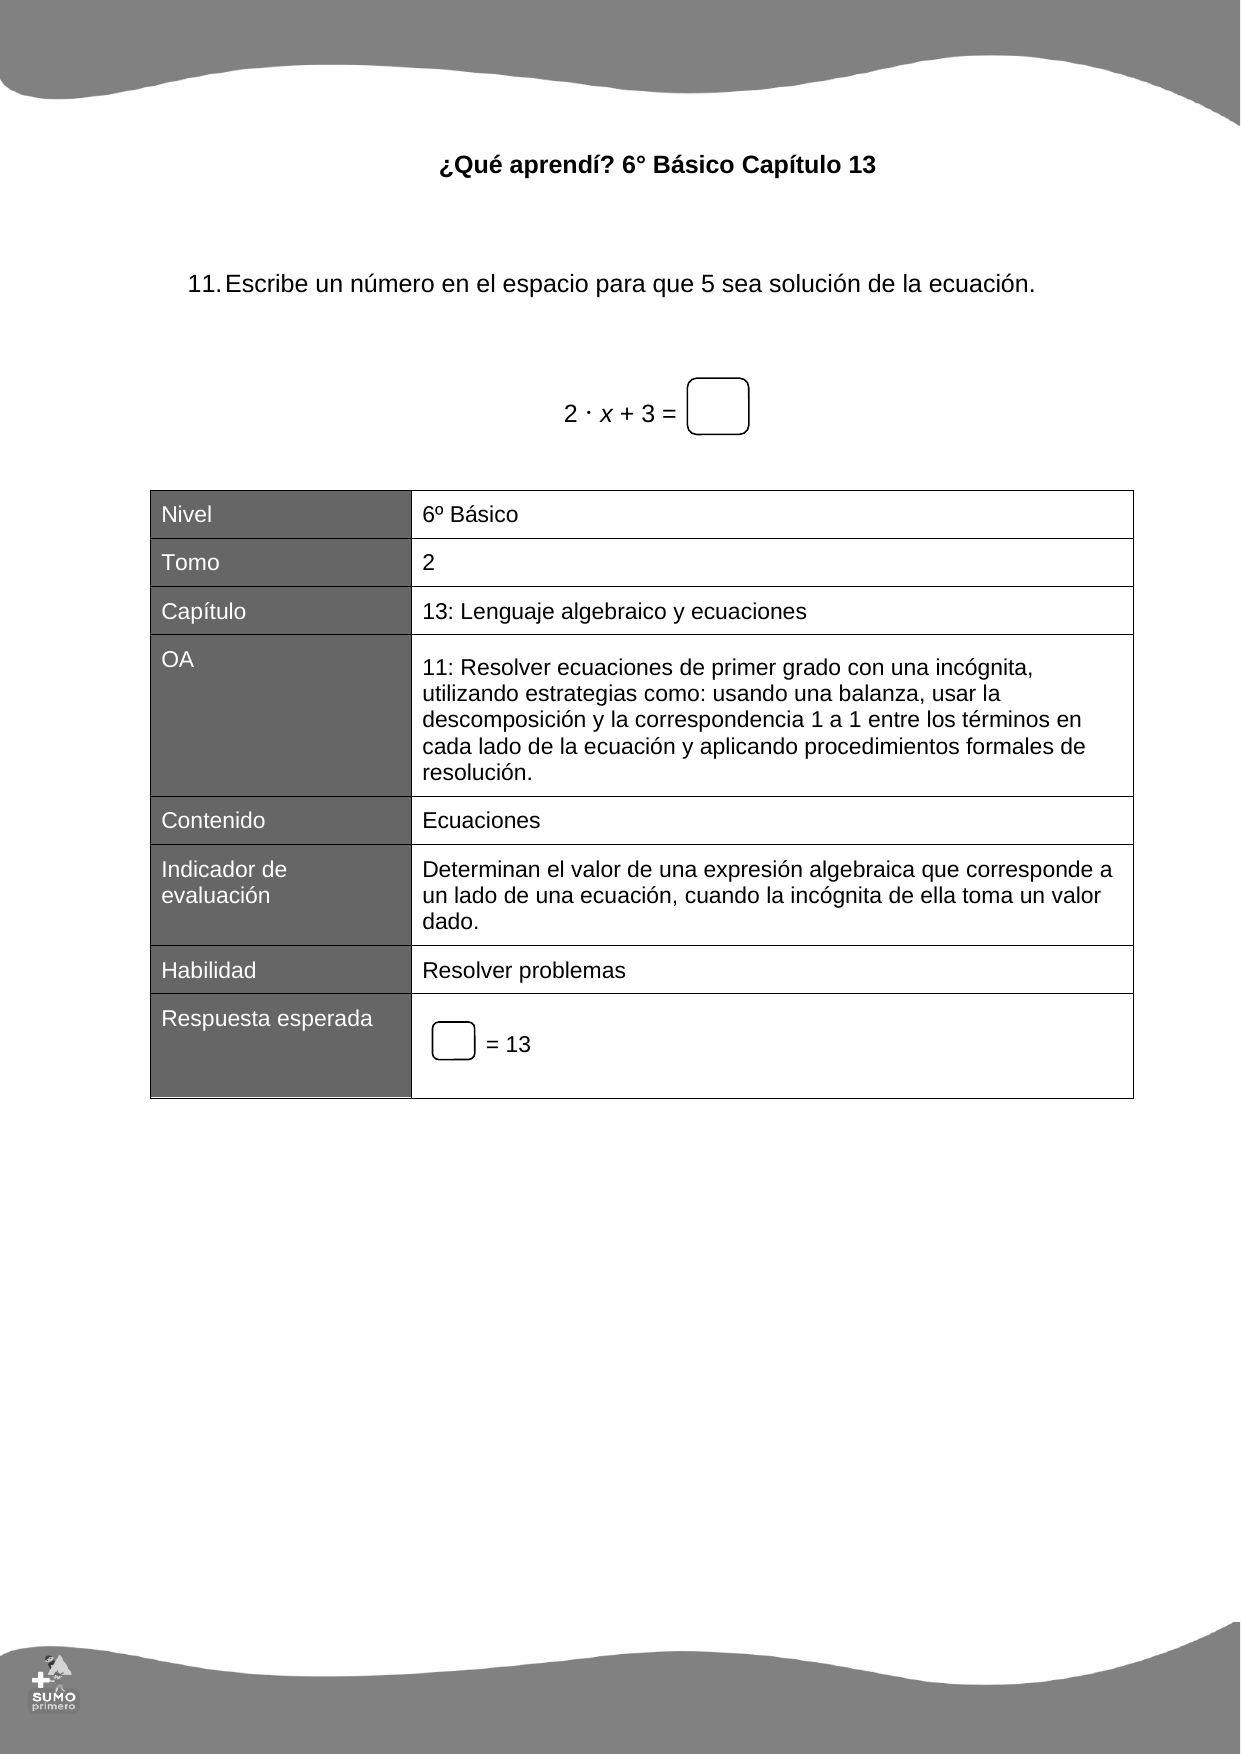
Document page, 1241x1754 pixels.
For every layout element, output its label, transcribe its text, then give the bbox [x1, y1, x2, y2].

table_cell 13: Lenguaje algebraico y ecuaciones [412, 587, 1133, 634]
table_cell Determinan el valor de una expresión algebraica que corresponde a un lado de una ecuación, cuando la incógnita de ella toma un valor dado. [412, 845, 1133, 945]
text 2 x + 3 = [150, 399, 1090, 427]
table_header Nivel [151, 491, 411, 538]
picture [0, 0, 1241, 130]
list Escribe un número en el espacio para que 5 sea solución de la ecuación. [187, 269, 1090, 298]
table_cell 11: Resolver ecuaciones de primer grado con una incógnita, utilizando estrategias como: usando una balanza, usar la descomposición y la correspondencia 1 a 1 entre los términos en cada lado de la ecuación y aplicando procedimientos formales de resolución. [412, 635, 1133, 796]
text ¿Qué aprendí? 6° Básico Capítulo 13 [225, 150, 1090, 179]
table_cell OA [151, 635, 411, 796]
table_cell Capítulo [151, 587, 411, 634]
table_cell Indicador de evaluación [151, 845, 411, 945]
table_cell Contenido [151, 797, 411, 844]
picture [0, 1622, 1241, 1754]
table_cell = 13 [412, 994, 1133, 1097]
table_cell Habilidad [151, 946, 411, 993]
table_header 6º Básico [412, 491, 1133, 538]
table_cell Ecuaciones [412, 797, 1133, 844]
table_cell 2 [412, 539, 1133, 586]
table_cell Resolver problemas [412, 946, 1133, 993]
table_cell Tomo [151, 539, 411, 586]
table_cell Respuesta esperada [151, 994, 411, 1097]
